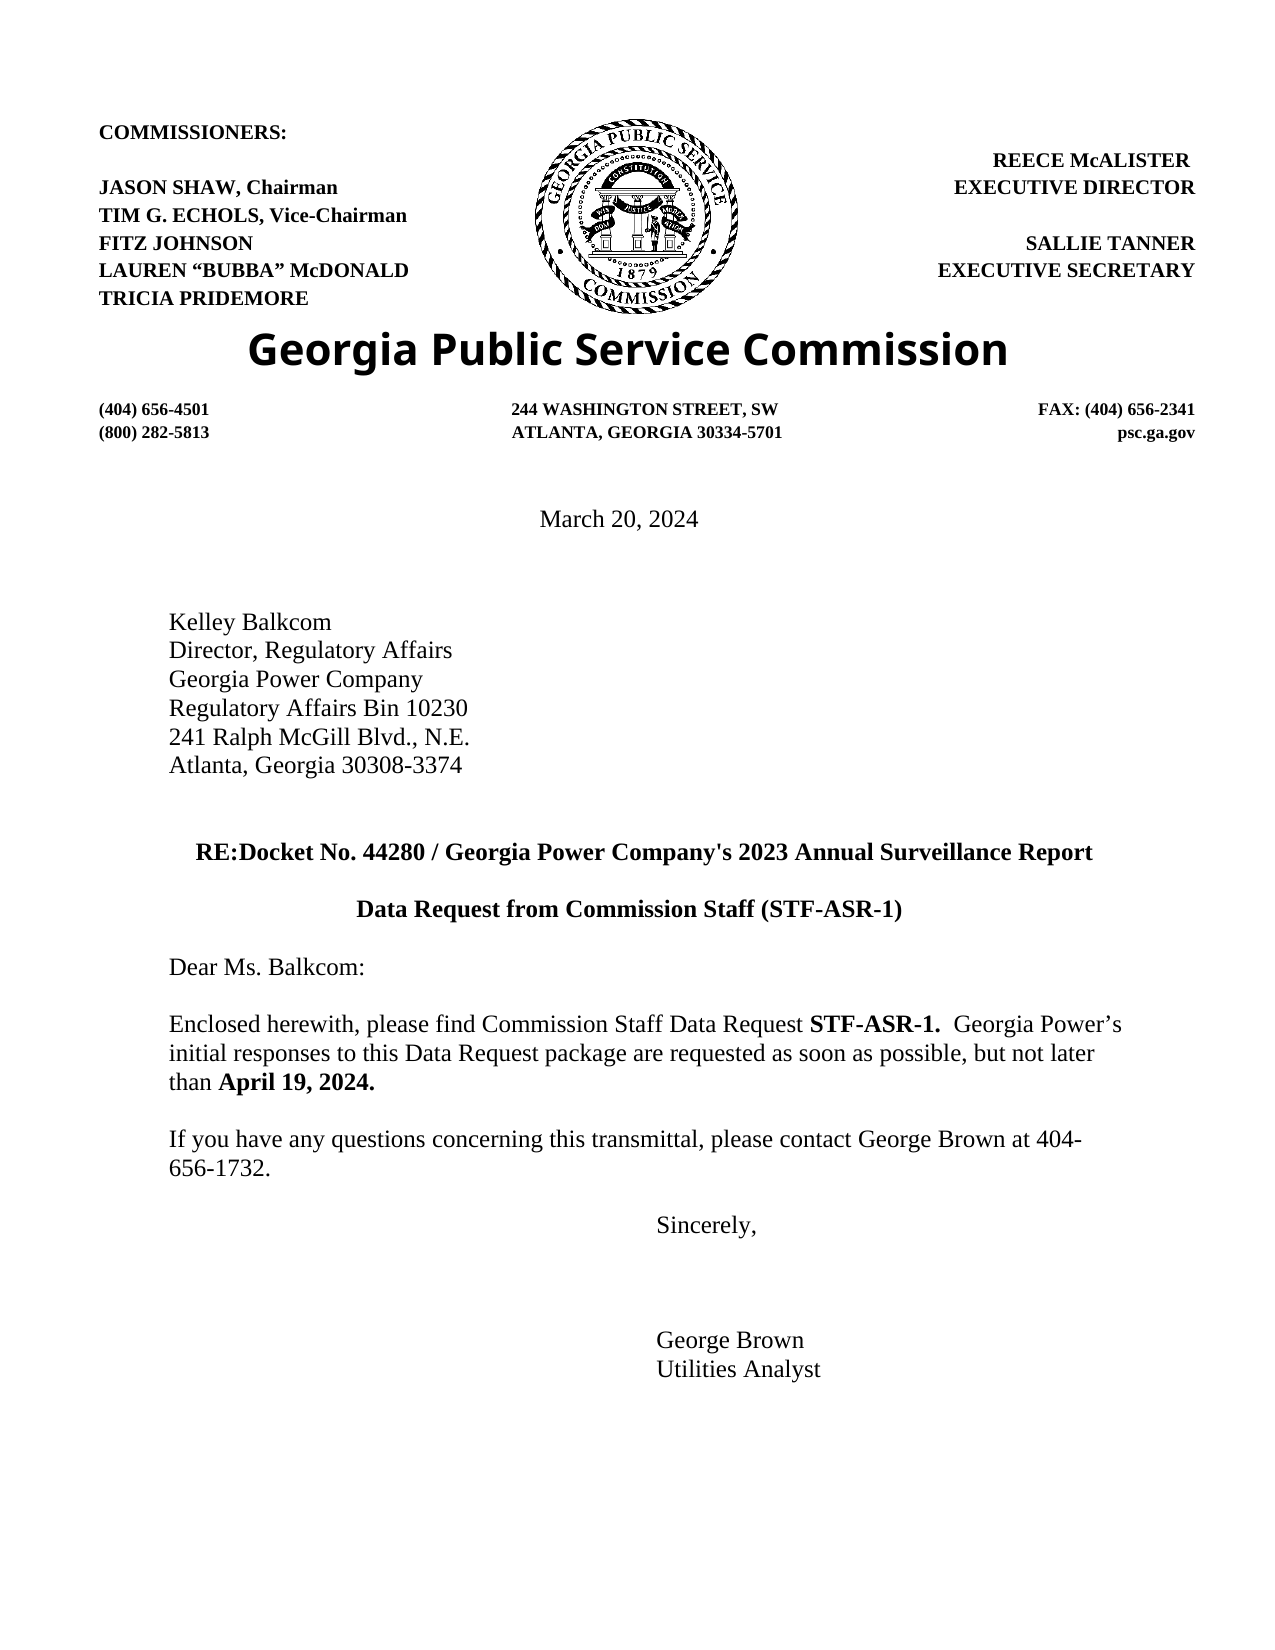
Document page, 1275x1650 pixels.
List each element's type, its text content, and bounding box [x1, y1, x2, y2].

text Atlanta, Georgia 30308-3374 [169, 751, 1125, 779]
text Dear Ms. Balkcom: [169, 952, 1125, 981]
text Georgia Power Company [169, 664, 1125, 693]
text Director, Regulatory Affairs [169, 636, 1125, 664]
text RE: Docket No. 44280 / Georgia Power Company's 2023 Annual Surveillance Report [131, 837, 1125, 866]
text If you have any questions concerning this transmittal, please contact George Brown at 404-656-1732. [131, 1124, 1125, 1182]
text George Brown [169, 1297, 1125, 1354]
table_header COMMISSIONERS: JASON SHAW, Chairman TIM G. ECHOLS, Vice-Chairman FITZ JOHNSON LAUREN “BUBBA” McDONALD TRICIA PRIDEMORE [53, 120, 465, 318]
table_header REECE McALISTER EXECUTIVE DIRECTOR SALLIE TANNER EXECUTIVE SECRETARY [830, 120, 1204, 318]
table_header [465, 120, 830, 318]
table_cell 244 WASHINGTON STREET, SW , 30334-5701 [465, 399, 830, 446]
text Utilities Analyst [581, 1354, 1125, 1383]
text 241 Ralph McGill Blvd., N.E. [169, 722, 1125, 751]
text Data Request from Commission Staff (STF-ASR-1) [131, 894, 1125, 923]
text Kelley Balkcom [169, 607, 1125, 636]
table_cell (404) 656-4501 (800) 282-5813 [53, 399, 465, 446]
table_cell FAX: (404) 656-2341 psc.ga.gov [830, 399, 1204, 446]
text Regulatory Affairs Bin 10230 [169, 693, 1125, 722]
table_cell Georgia Public Service Commission [53, 318, 1204, 398]
text Sincerely, [169, 1211, 1125, 1239]
text Enclosed herewith, please find Commission Staff Data Request STF-ASR-1. Georgia Power’s initial responses to this Data Request package are requested as soon as possible, but not later than April 19, 2024. [131, 1009, 1125, 1096]
text March 20, 2024 [169, 504, 1125, 533]
